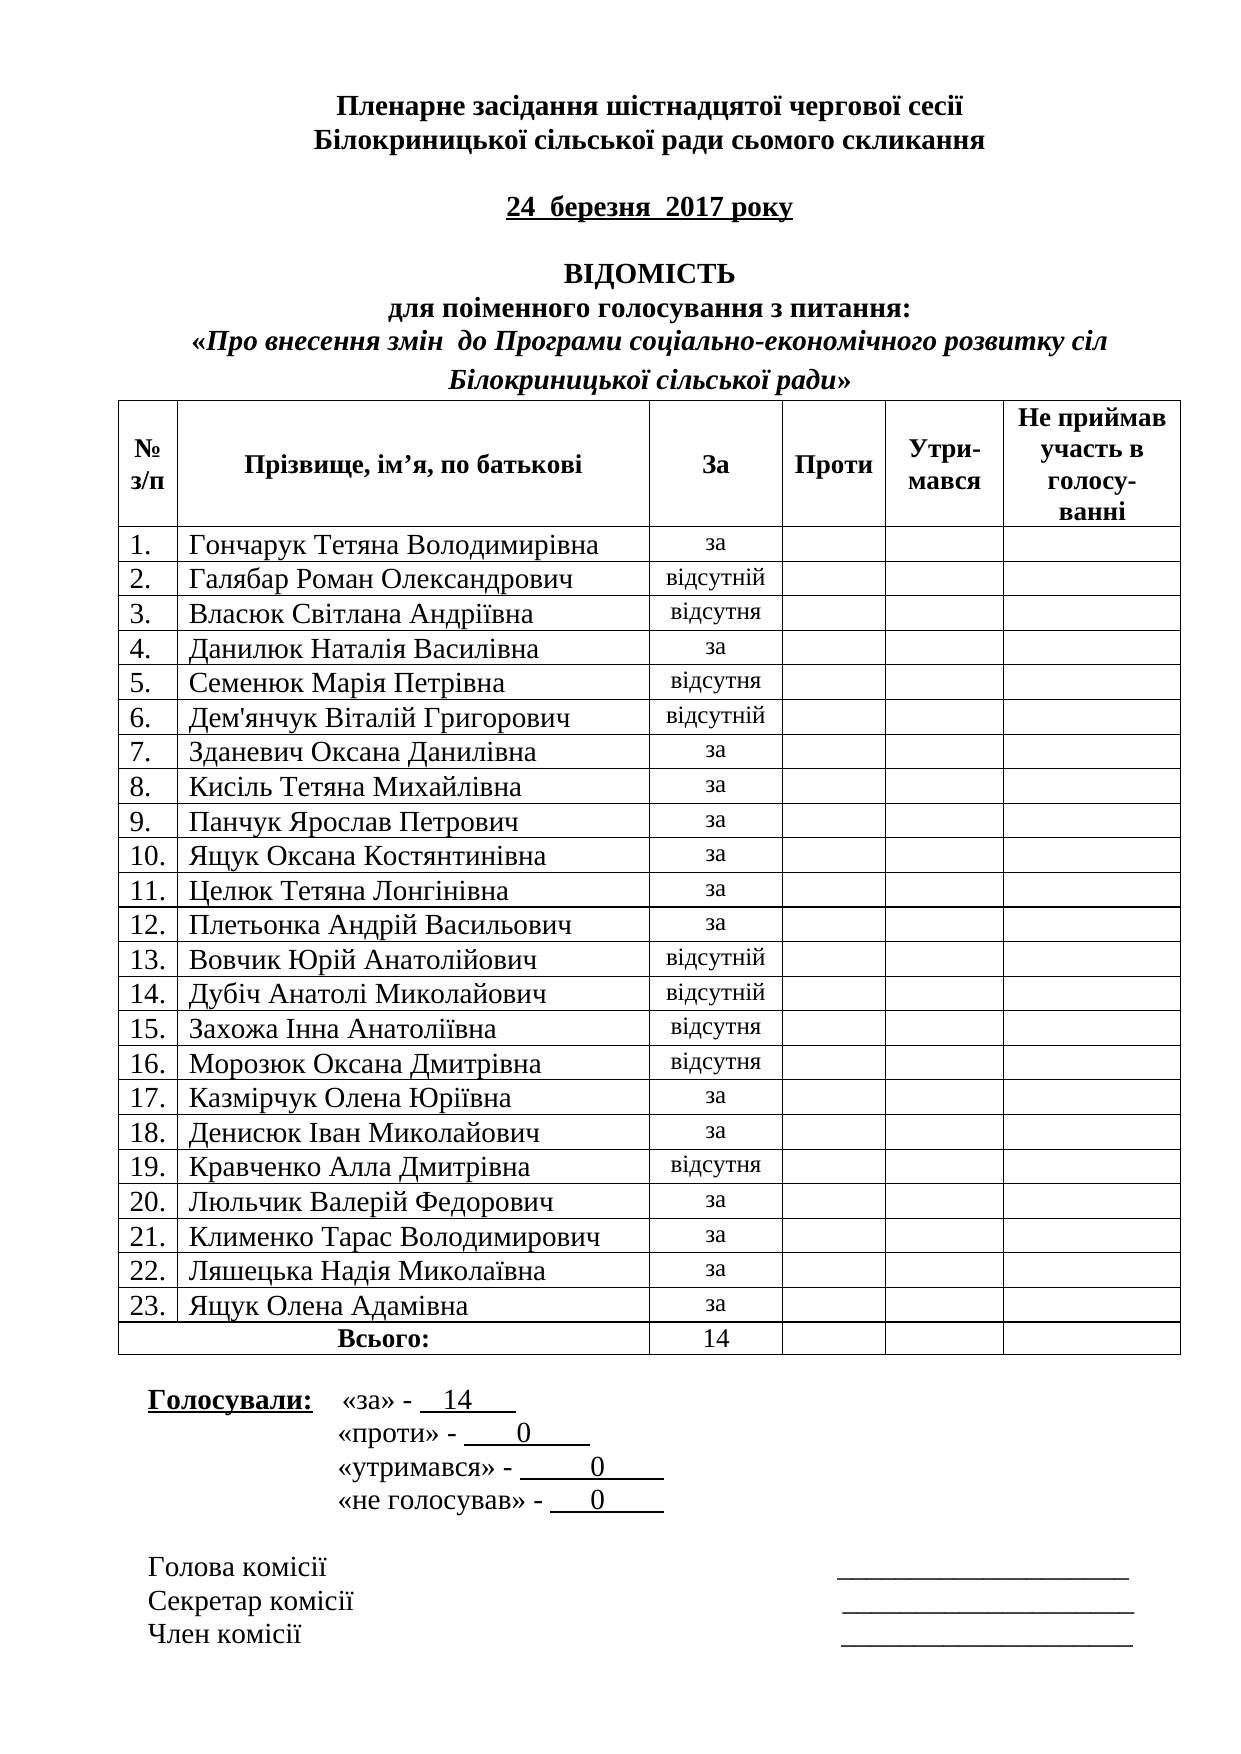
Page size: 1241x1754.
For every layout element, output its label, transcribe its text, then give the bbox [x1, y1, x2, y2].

table_cell [1004, 1288, 1180, 1321]
table_cell [1004, 804, 1180, 837]
text Секретар комісії ____________________ [148, 1583, 1152, 1617]
table_cell 22. [119, 1253, 177, 1287]
table_cell [886, 804, 1003, 837]
table_cell [1004, 942, 1180, 976]
table_cell за [650, 735, 782, 768]
table_cell 18. [119, 1115, 177, 1148]
table_cell Ящук Оксана Костянтинівна [178, 838, 649, 872]
table_cell відсутня [650, 665, 782, 699]
table_cell [783, 804, 885, 837]
table_cell 6. [119, 700, 177, 733]
table_cell Целюк Тетяна Лонгінівна [178, 873, 649, 906]
table_cell Кисіль Тетяна Михайлівна [178, 769, 649, 803]
table_cell [783, 1323, 885, 1354]
table_cell Власюк Світлана Андріївна [178, 596, 649, 630]
table_cell Вовчик Юрій Анатолійович [178, 942, 649, 976]
table_cell [783, 1219, 885, 1252]
table_cell за [650, 1115, 782, 1148]
table_cell за [650, 1184, 782, 1218]
table_cell 5. [119, 665, 177, 699]
table_cell [886, 908, 1003, 941]
table_cell [783, 631, 885, 664]
text «Про внесення змін до Програми соціально-економічного розвитку сіл Білокриницької сільської ради» [148, 323, 1152, 395]
table_cell [1004, 735, 1180, 768]
text Голова комісії ____________________ [148, 1549, 1152, 1583]
text «не голосував» - 0 [148, 1482, 1152, 1516]
text «утримався» - 0 [148, 1449, 1152, 1482]
table_cell [1004, 631, 1180, 664]
table_cell [1004, 1323, 1180, 1354]
table_cell [886, 1184, 1003, 1218]
table_cell [1004, 562, 1180, 595]
table_cell за [650, 804, 782, 837]
text Голосували: «за» - 14 [148, 1382, 1152, 1415]
table_cell [886, 1115, 1003, 1148]
table_cell [886, 596, 1003, 630]
table_cell [1004, 1080, 1180, 1114]
table_cell [886, 1150, 1003, 1183]
text Білокриницької сільської ради сьомого скликання [148, 122, 1152, 156]
table_cell 3. [119, 596, 177, 630]
table_cell [886, 942, 1003, 976]
table_cell [886, 1253, 1003, 1287]
table_cell за [650, 527, 782, 561]
table_cell за [650, 769, 782, 803]
table_cell [886, 1080, 1003, 1114]
table_cell відсутня [650, 1046, 782, 1079]
table_cell Плетьонка Андрій Васильович [178, 908, 649, 941]
table_cell 16. [119, 1046, 177, 1079]
table_cell [783, 1080, 885, 1114]
table_cell [1004, 1046, 1180, 1079]
table_cell Ящук Олена Адамівна [178, 1288, 649, 1321]
text Член комісії ____________________ [148, 1617, 1152, 1650]
table_cell [886, 631, 1003, 664]
table_cell Гончарук Тетяна Володимирівна [178, 527, 649, 561]
table_cell за [650, 1219, 782, 1252]
table_cell відсутня [650, 1150, 782, 1183]
table_cell за [650, 908, 782, 941]
table_cell [783, 1115, 885, 1148]
table_cell 10. [119, 838, 177, 872]
table_header Утри-мався [886, 401, 1003, 526]
table_cell 17. [119, 1080, 177, 1114]
table_cell [886, 735, 1003, 768]
table_cell [886, 1323, 1003, 1354]
text 24 березня 2017 року [148, 189, 1152, 223]
table_cell [1004, 1011, 1180, 1045]
table_cell [886, 700, 1003, 733]
table_header № з/п [119, 401, 177, 526]
table_cell [1004, 700, 1180, 733]
table_cell відсутній [650, 977, 782, 1010]
text «проти» - 0 [148, 1415, 1152, 1449]
table_cell Панчук Ярослав Петрович [178, 804, 649, 837]
table_cell за [650, 873, 782, 906]
table_cell [1004, 977, 1180, 1010]
table_cell за [650, 838, 782, 872]
table_cell [783, 1011, 885, 1045]
table_cell [783, 700, 885, 733]
table_cell 4. [119, 631, 177, 664]
table_cell 7. [119, 735, 177, 768]
table_cell 12. [119, 908, 177, 941]
table_cell 23. [119, 1288, 177, 1321]
table_header Проти [783, 401, 885, 526]
table_cell Всього: [119, 1323, 649, 1354]
table_cell [1004, 873, 1180, 906]
table_cell [783, 838, 885, 872]
table_cell 11. [119, 873, 177, 906]
table_cell [783, 527, 885, 561]
table_cell [783, 942, 885, 976]
table_cell 8. [119, 769, 177, 803]
table_cell 2. [119, 562, 177, 595]
table_cell [783, 562, 885, 595]
table_cell [1004, 1219, 1180, 1252]
table_cell [1004, 1253, 1180, 1287]
table_cell Морозюк Оксана Дмитрівна [178, 1046, 649, 1079]
table_cell 9. [119, 804, 177, 837]
table_cell [1004, 596, 1180, 630]
table_cell [783, 873, 885, 906]
table_cell [1004, 665, 1180, 699]
table_cell [886, 562, 1003, 595]
table_cell [886, 1219, 1003, 1252]
table_cell [783, 977, 885, 1010]
table_cell 14 [650, 1323, 782, 1354]
table_cell Клименко Тарас Володимирович [178, 1219, 649, 1252]
table_cell [783, 1046, 885, 1079]
table_cell за [650, 631, 782, 664]
table_cell Захожа Інна Анатоліївна [178, 1011, 649, 1045]
table_cell Ляшецька Надія Миколаївна [178, 1253, 649, 1287]
table_cell Денисюк Іван Миколайович [178, 1115, 649, 1148]
table_cell відсутній [650, 942, 782, 976]
table_cell [1004, 1150, 1180, 1183]
table_cell відсутня [650, 1011, 782, 1045]
table_cell [783, 769, 885, 803]
table_cell Данилюк Наталія Василівна [178, 631, 649, 664]
table_cell Зданевич Оксана Данилівна [178, 735, 649, 768]
table_cell Казмірчук Олена Юріївна [178, 1080, 649, 1114]
table_cell [783, 1150, 885, 1183]
table_cell Люльчик Валерій Федорович [178, 1184, 649, 1218]
table_cell [886, 838, 1003, 872]
table_cell відсутня [650, 596, 782, 630]
table_cell [1004, 527, 1180, 561]
table_cell Дем'янчук Віталій Григорович [178, 700, 649, 733]
table_cell Кравченко Алла Дмитрівна [178, 1150, 649, 1183]
table_cell [886, 1288, 1003, 1321]
table_cell 19. [119, 1150, 177, 1183]
table_cell за [650, 1253, 782, 1287]
table_cell [783, 1253, 885, 1287]
table_cell [1004, 1115, 1180, 1148]
table_header Не приймав участь в голосу-ванні [1004, 401, 1180, 526]
table_cell [783, 1184, 885, 1218]
table_cell за [650, 1080, 782, 1114]
table_cell [1004, 838, 1180, 872]
table_cell [783, 1288, 885, 1321]
table_cell [886, 527, 1003, 561]
table_cell 20. [119, 1184, 177, 1218]
table_cell [1004, 769, 1180, 803]
table_cell відсутній [650, 562, 782, 595]
table_cell [1004, 908, 1180, 941]
table_cell [1004, 1184, 1180, 1218]
table_cell за [650, 1288, 782, 1321]
table_cell [783, 735, 885, 768]
table_cell Семенюк Марія Петрівна [178, 665, 649, 699]
text ВІДОМІСТЬ [148, 223, 1152, 290]
text Пленарне засідання шістнадцятої чергової сесії [148, 88, 1152, 122]
table_cell 1. [119, 527, 177, 561]
table_cell 14. [119, 977, 177, 1010]
table_cell 13. [119, 942, 177, 976]
table_cell [886, 1046, 1003, 1079]
table_cell [783, 908, 885, 941]
table_cell Галябар Роман Олександрович [178, 562, 649, 595]
table_cell [886, 665, 1003, 699]
text для поіменного голосування з питання: [148, 290, 1152, 323]
table_cell Дубіч Анатолі Миколайович [178, 977, 649, 1010]
table_cell [783, 596, 885, 630]
table_cell відсутній [650, 700, 782, 733]
table_cell [886, 1011, 1003, 1045]
table_cell 21. [119, 1219, 177, 1252]
table_cell [886, 977, 1003, 1010]
table_header Прізвище, ім’я, по батькові [178, 401, 649, 526]
table_cell [886, 873, 1003, 906]
table_cell 15. [119, 1011, 177, 1045]
table_cell [886, 769, 1003, 803]
table_header За [650, 401, 782, 526]
table_cell [783, 665, 885, 699]
